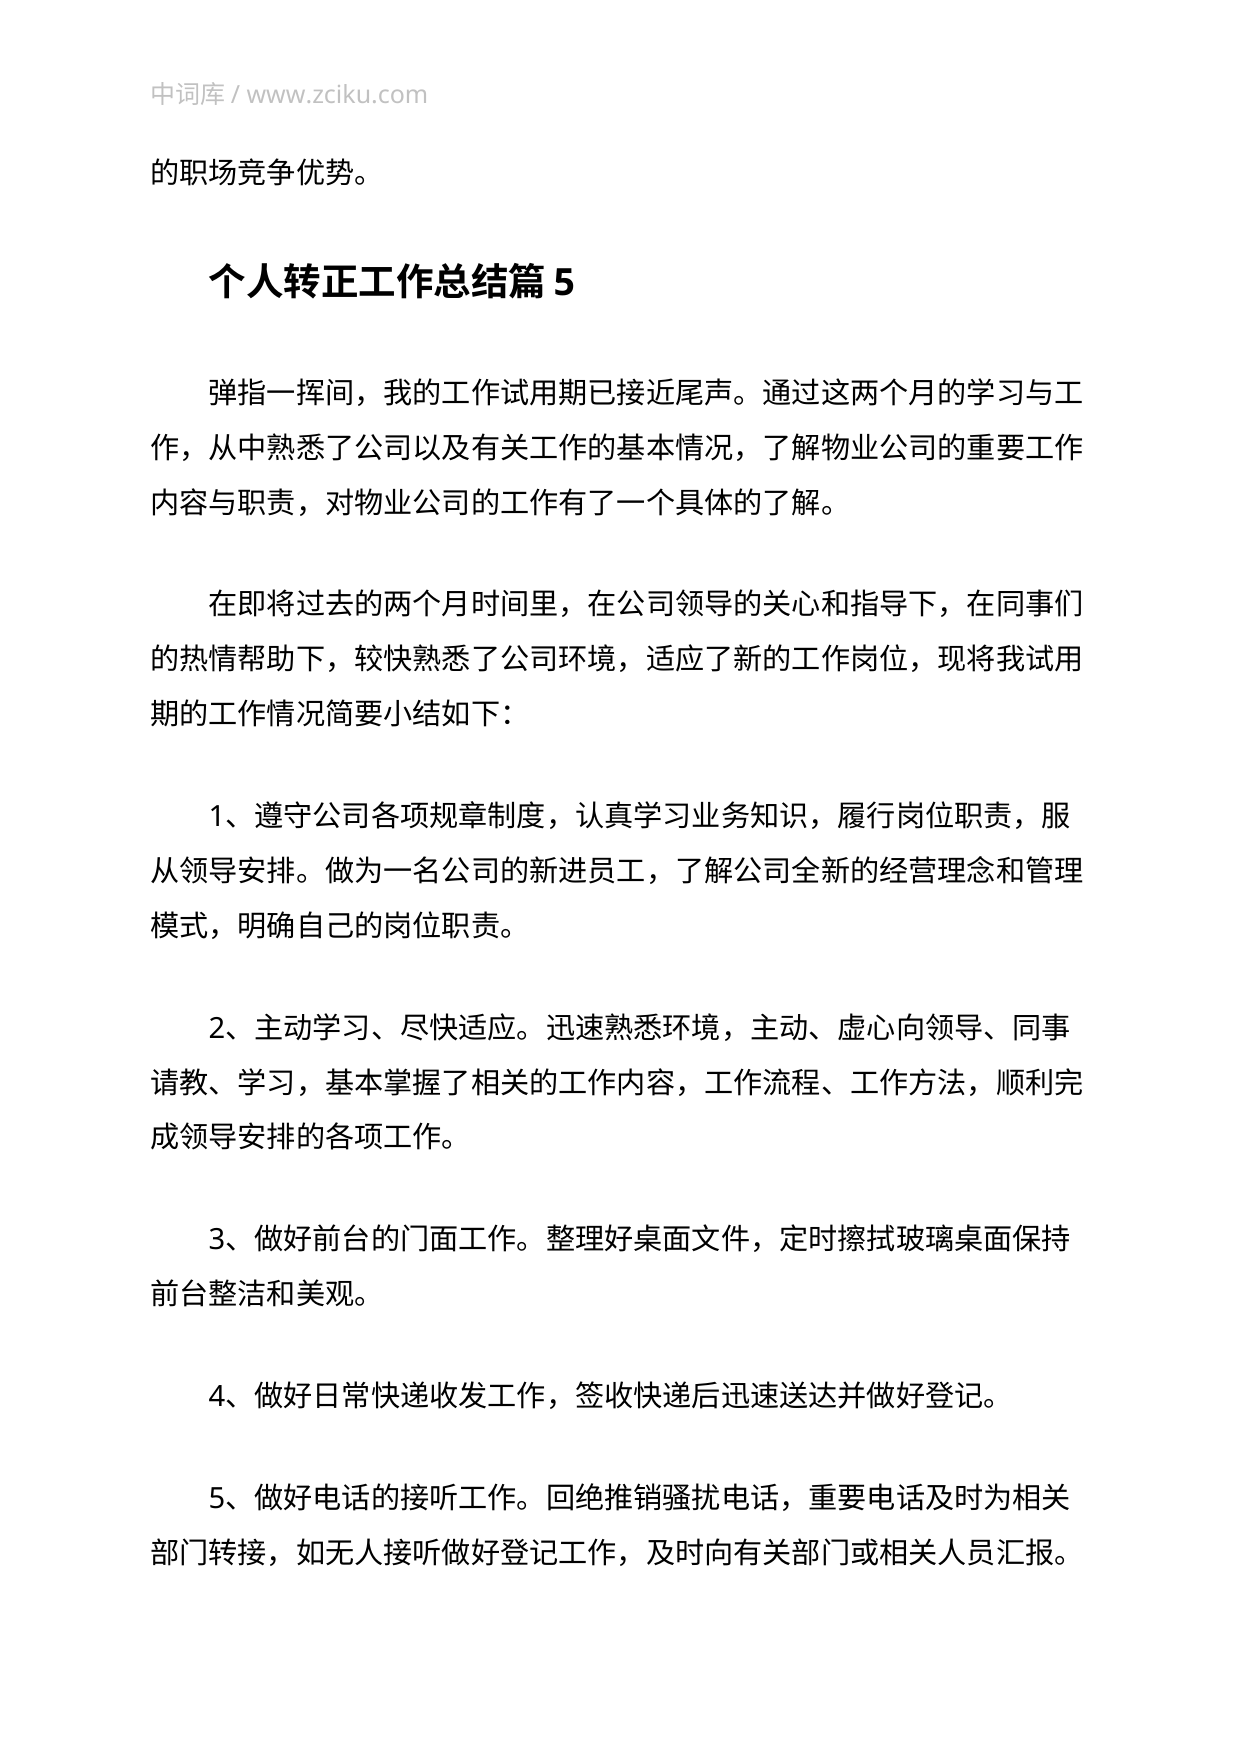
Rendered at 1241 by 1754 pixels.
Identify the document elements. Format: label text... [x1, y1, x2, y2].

text 4、做好日常快递收发工作，签收快递后迅速送达并做好登记。 [150, 1373, 1090, 1415]
text 个人转正工作总结篇5 [150, 252, 1090, 306]
text 2、主动学习、尽快适应。迅速熟悉环境，主动、虚心向领导、同事请教、学习，基本掌握了相关的工作内容，工作流程、工作方法，顺利完成领导安排的各项工作。 [150, 1004, 1090, 1156]
text 5、做好电话的接听工作。回绝推销骚扰电话，重要电话及时为相关部门转接，如无人接听做好登记工作，及时向有关部门或相关人员汇报。 [150, 1474, 1090, 1572]
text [150, 150, 1090, 192]
text 3、做好前台的门面工作。整理好桌面文件，定时擦拭玻璃桌面保持前台整洁和美观。 [150, 1216, 1090, 1313]
text 在即将过去的两个月时间里，在公司领导的关心和指导下，在同事们的热情帮助下，较快熟悉了公司环境，适应了新的工作岗位，现将我试用期的工作情况简要小结如下： [150, 581, 1090, 733]
text 1、遵守公司各项规章制度，认真学习业务知识，履行岗位职责，服从领导安排。做为一名公司的新进员工，了解公司全新的经营理念和管理模式，明确自己的岗位职责。 [150, 792, 1090, 945]
text 弹指一挥间，我的工作试用期已接近尾声。通过这两个月的学习与工作，从中熟悉了公司以及有关工作的基本情况，了解物业公司的重要工作内容与职责，对物业公司的工作有了一个具体的了解。 [150, 369, 1090, 521]
